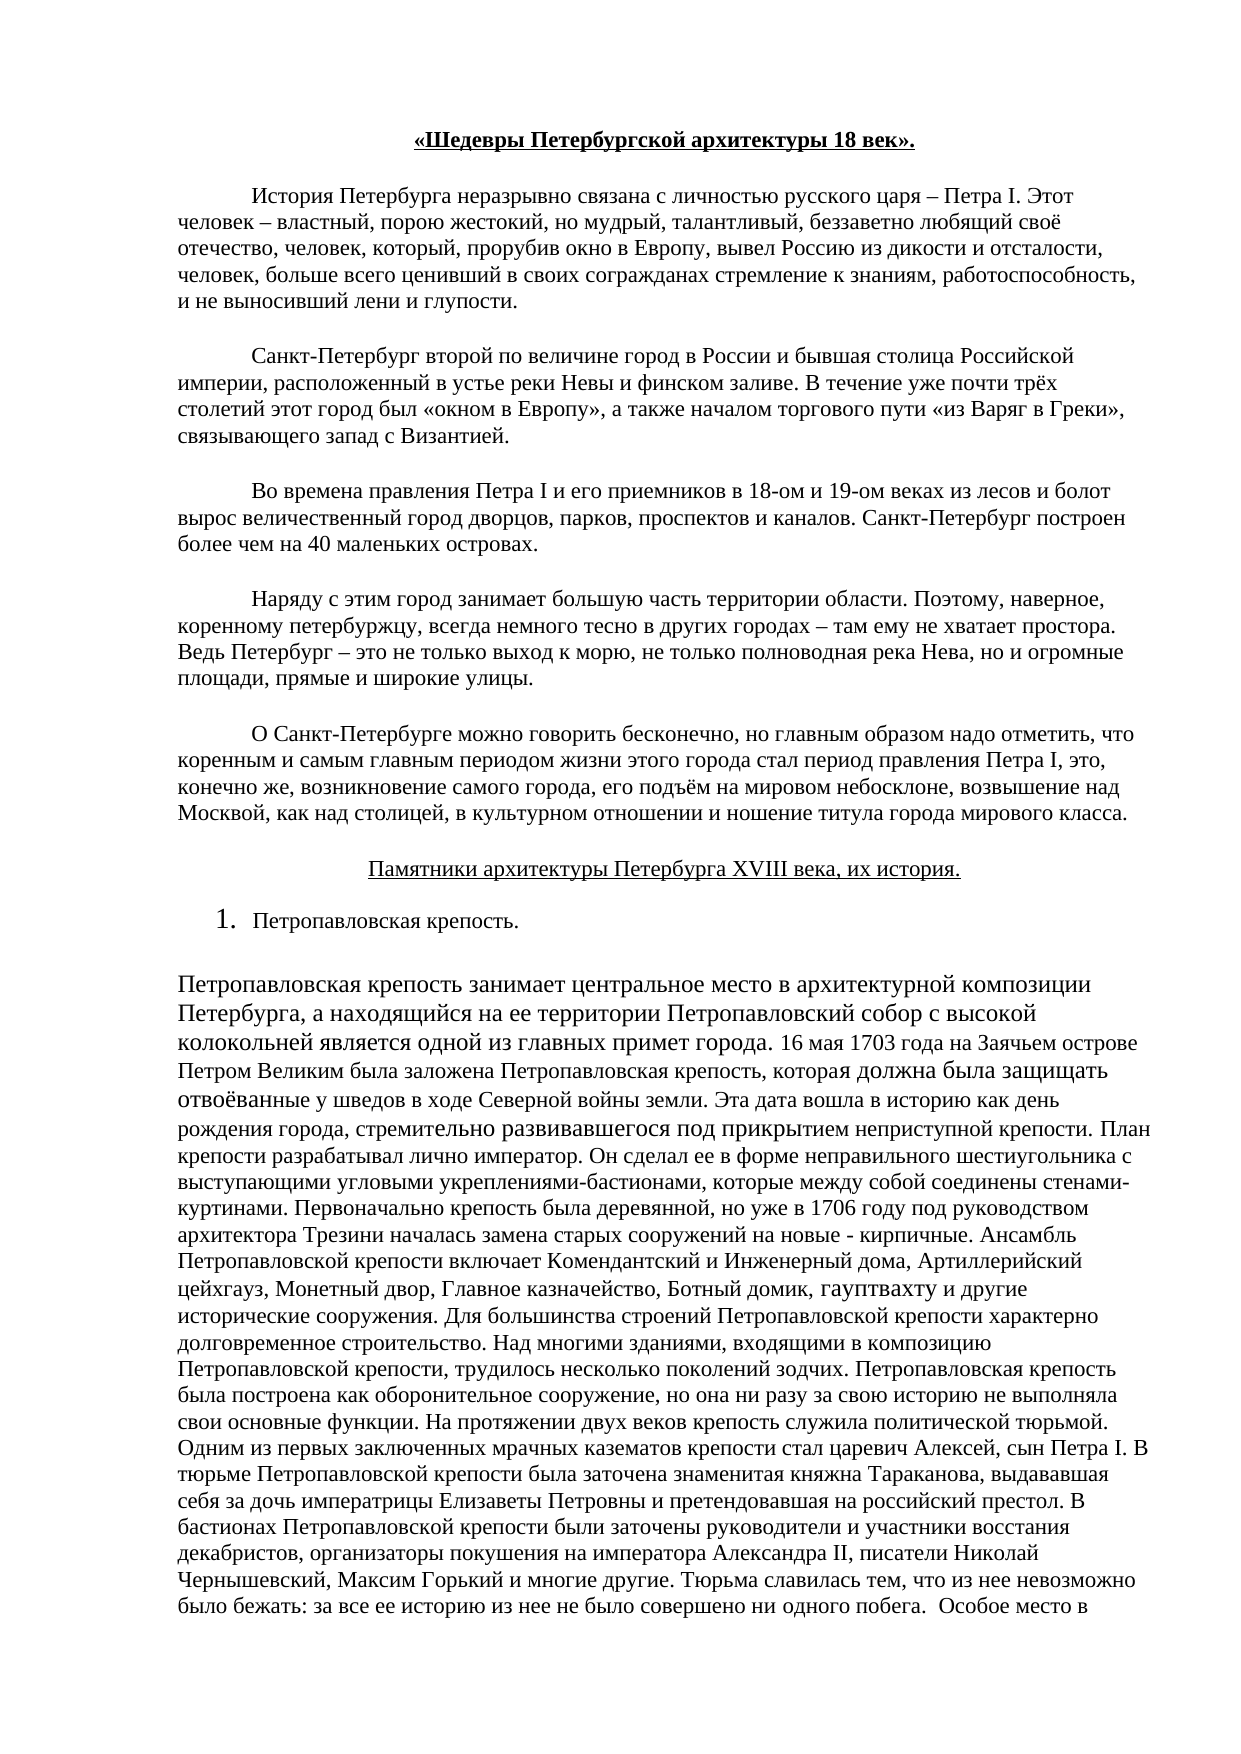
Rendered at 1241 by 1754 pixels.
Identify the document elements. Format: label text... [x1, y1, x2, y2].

text История Петербурга неразрывно связана с личностью русского царя – Петра I. Этот человек – властный, порою жестокий, но мудрый, талантливый, беззаветно любящий своё отечество, человек, который, прорубив окно в Европу, вывел Россию из дикости и отсталости, человек, больше всего ценивший в своих согражданах стремление к знаниям, работоспособность, и не выносивший лени и глупости. [177, 182, 1152, 313]
text «Шедевры Петербургской архитектуры 18 век». [177, 118, 1152, 152]
text Во времена правления Петра I и его приемников в 18-ом и 19-ом веках из лесов и болот вырос величественный город дворцов, парков, проспектов и каналов. Санкт-Петербург построен более чем на 40 маленьких островах. [177, 477, 1152, 556]
text Санкт-Петербург второй по величине город в России и бывшая столица Российской империи, расположенный в устье реки Невы и финском заливе. В течение уже почти трёх столетий этот город был «окном в Европу», а также началом торгового пути «из Варяг в Греки», связывающего запад с Византией. [177, 343, 1152, 448]
list Петропавловская крепость. [215, 902, 1152, 935]
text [177, 969, 1152, 1618]
subtitle Памятники архитектуры Петербурга XVIII века, их история. [177, 854, 1152, 881]
text О Санкт-Петербурге можно говорить бесконечно, но главным образом надо отметить, что коренным и самым главным периодом жизни этого города стал период правления Петра I, это, конечно же, возникновение самого города, его подъём на мировом небосклоне, возвышение над Москвой, как над столицей, в культурном отношении и ношение титула города мирового класса. [177, 720, 1152, 825]
text Наряду с этим город занимает большую часть территории области. Поэтому, наверное, коренному петербуржцу, всегда немного тесно в других городах – там ему не хватает простора. Ведь Петербург – это не только выход к морю, не только полноводная река Нева, но и огромные площади, прямые и широкие улицы. [177, 585, 1152, 691]
